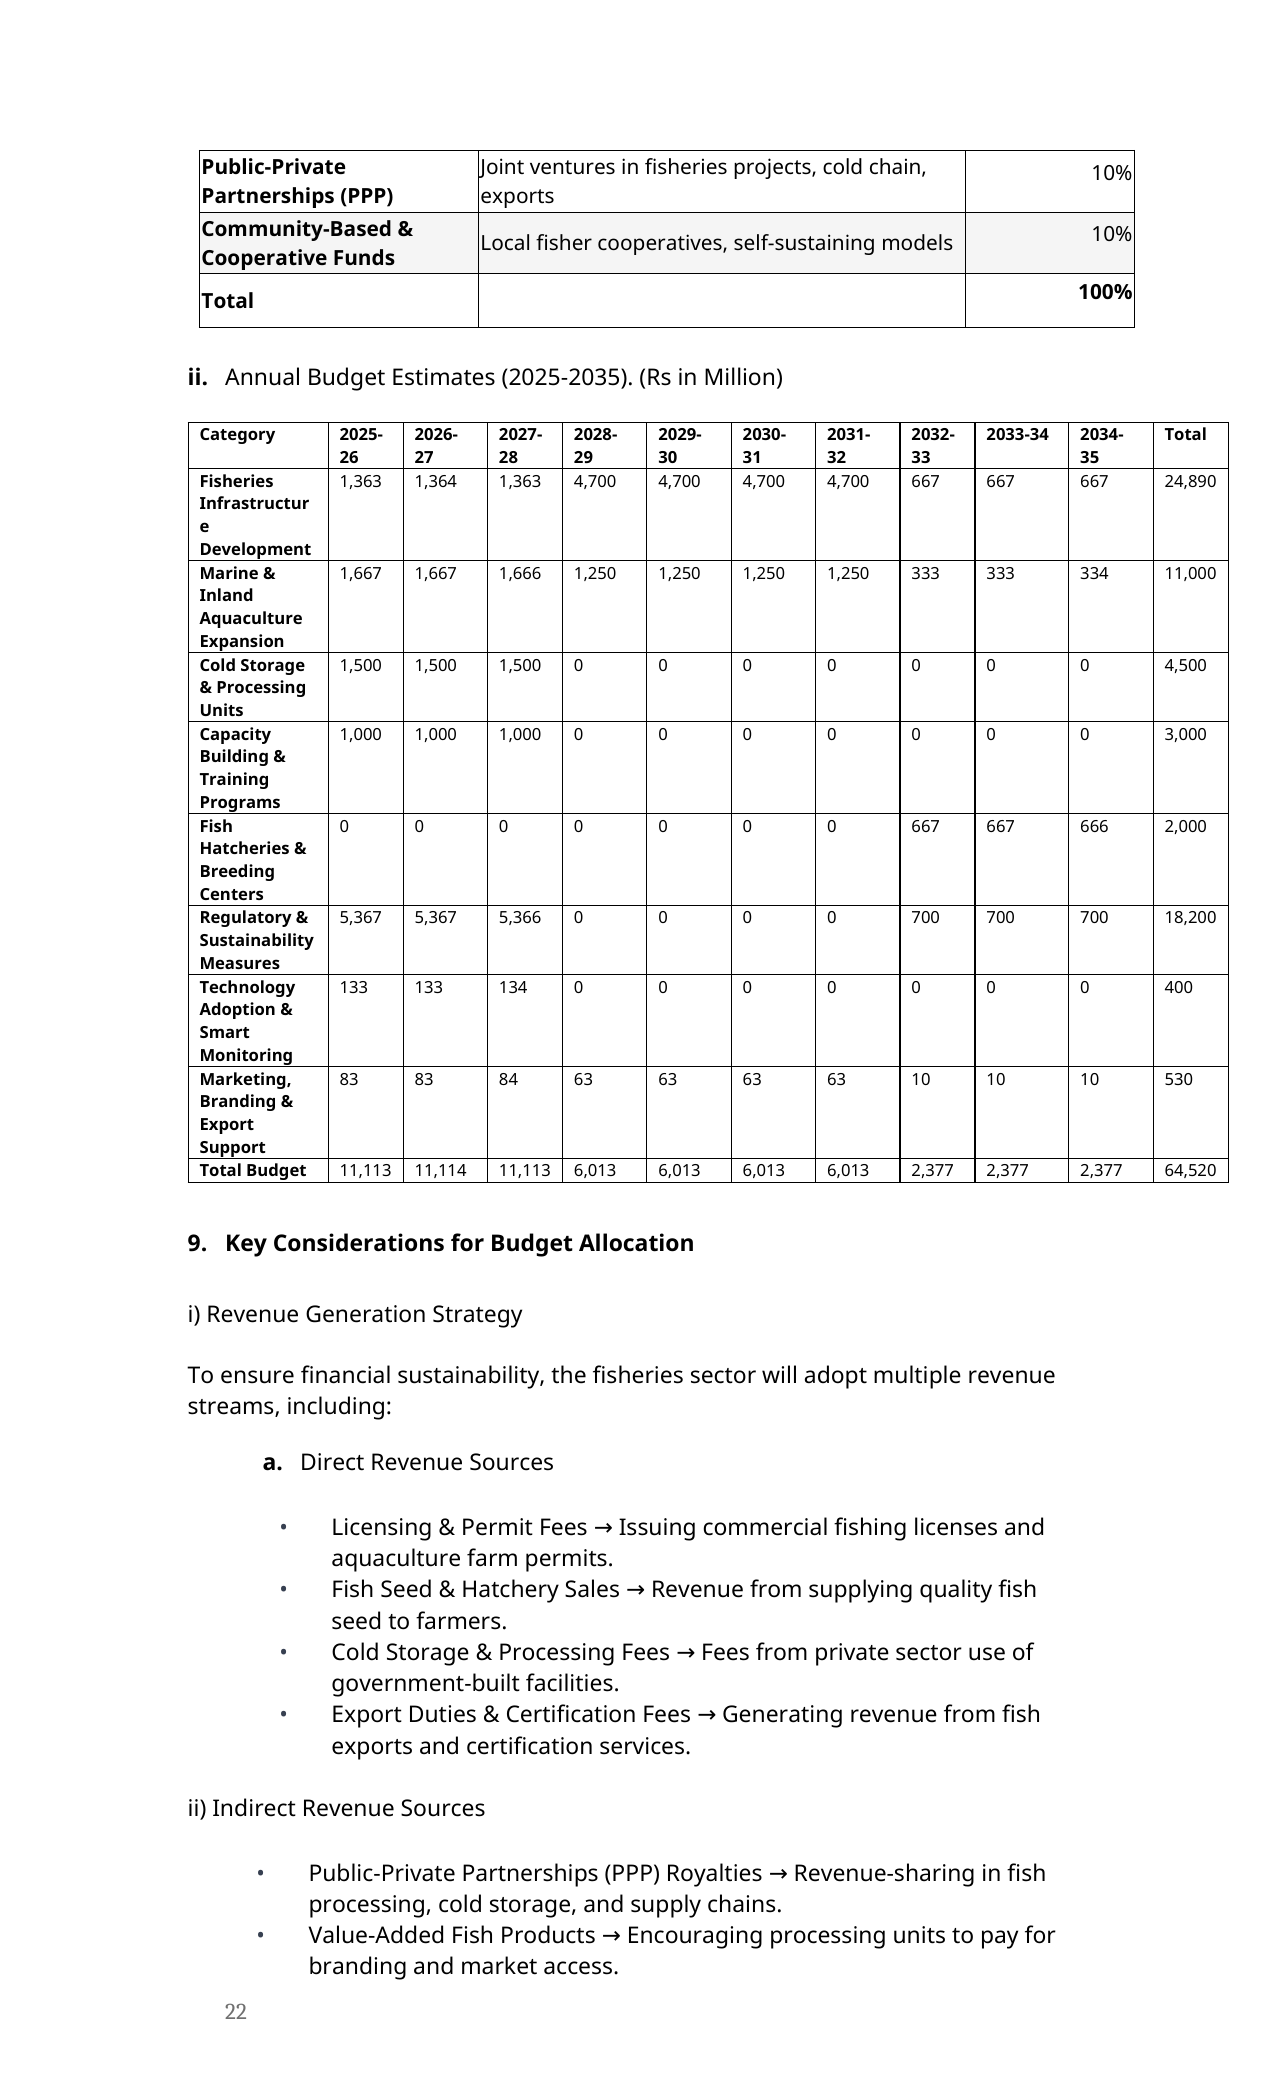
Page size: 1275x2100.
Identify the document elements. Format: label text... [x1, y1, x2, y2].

table_cell 133 [329, 975, 403, 1066]
table_cell 4,700 [816, 469, 899, 560]
text i) Revenue Generation Strategy [187, 1298, 1087, 1329]
table_cell 10 [1069, 1067, 1153, 1158]
table_cell 10% [966, 151, 1134, 212]
table_cell Total Budget [189, 1159, 328, 1182]
table_cell 0 [732, 653, 815, 721]
list Export Duties & Certification Fees → Generating revenue from fish exports and certification services. [279, 1698, 1087, 1761]
subtitle 9. Key Considerations for Budget Allocation [187, 1227, 1087, 1258]
table_cell 0 [816, 814, 899, 905]
table_cell 134 [488, 975, 562, 1066]
table_cell 11,113 [488, 1159, 562, 1182]
table_cell 700 [976, 906, 1068, 974]
list Licensing & Permit Fees → Issuing commercial fishing licenses and aquaculture farm permits. [279, 1511, 1087, 1573]
table_cell 0 [816, 975, 899, 1066]
table_cell 5,367 [329, 906, 403, 974]
table_cell 667 [976, 469, 1068, 560]
table_cell Fisheries Infrastructure Development [189, 469, 328, 560]
table_cell 4,700 [563, 469, 646, 560]
list Public-Private Partnerships (PPP) Royalties → Revenue-sharing in fish processing, cold storage, and supply chains. [256, 1857, 1087, 1919]
table_cell [479, 274, 965, 327]
table_header 2027-28 [488, 423, 562, 468]
table_cell 84 [488, 1067, 562, 1158]
table_cell 1,000 [404, 722, 487, 813]
table_cell 83 [329, 1067, 403, 1158]
table_cell 700 [901, 906, 974, 974]
table_cell 0 [732, 722, 815, 813]
list Value-Added Fish Products → Encouraging processing units to pay for branding and market access. [256, 1919, 1087, 1982]
table_cell 0 [976, 975, 1068, 1066]
table_cell Marine & Inland Aquaculture Expansion [189, 561, 328, 652]
table_cell 0 [563, 722, 646, 813]
table_cell 700 [1069, 906, 1153, 974]
table_cell 10 [901, 1067, 974, 1158]
list Direct Revenue Sources [262, 1446, 1087, 1478]
table_cell 1,250 [816, 561, 899, 652]
table_cell 2,377 [901, 1159, 974, 1182]
table_cell 333 [976, 561, 1068, 652]
table_cell 1,666 [488, 561, 562, 652]
table_cell Marketing, Branding & Export Support [189, 1067, 328, 1158]
table_header 2028-29 [563, 423, 646, 468]
table_cell 0 [732, 975, 815, 1066]
text To ensure financial sustainability, the fisheries sector will adopt multiple revenue streams, including: [187, 1359, 1087, 1421]
table_cell 0 [901, 653, 974, 721]
table_cell 2,000 [1154, 814, 1228, 905]
table_cell 1,000 [329, 722, 403, 813]
table_header 2031-32 [816, 423, 899, 468]
table_cell 4,700 [647, 469, 731, 560]
table_cell 0 [563, 814, 646, 905]
table_cell Technology Adoption & Smart Monitoring [189, 975, 328, 1066]
table_cell 0 [563, 906, 646, 974]
table_cell 100% [966, 274, 1134, 327]
table_cell 2,377 [1069, 1159, 1153, 1182]
table_cell 0 [816, 906, 899, 974]
table_cell 64,520 [1154, 1159, 1228, 1182]
table_cell 18,200 [1154, 906, 1228, 974]
table_cell Fish Hatcheries & Breeding Centers [189, 814, 328, 905]
table_cell 0 [563, 975, 646, 1066]
table_cell 0 [647, 814, 731, 905]
table_cell 0 [1069, 975, 1153, 1066]
table_cell 667 [1069, 469, 1153, 560]
table_header Total [1154, 423, 1228, 468]
table_cell 667 [901, 469, 974, 560]
table_cell 1,364 [404, 469, 487, 560]
table_cell 1,250 [732, 561, 815, 652]
table_cell 1,667 [404, 561, 487, 652]
table_cell 0 [976, 653, 1068, 721]
table_cell Total [200, 274, 478, 327]
table_cell 667 [901, 814, 974, 905]
table_cell 10 [976, 1067, 1068, 1158]
text ii) Indirect Revenue Sources [187, 1792, 1087, 1823]
table_cell 1,500 [488, 653, 562, 721]
table_cell 0 [1069, 722, 1153, 813]
table_cell 0 [488, 814, 562, 905]
table_cell 1,250 [647, 561, 731, 652]
table_cell 0 [647, 906, 731, 974]
table_cell 2,377 [976, 1159, 1068, 1182]
table_header 2030-31 [732, 423, 815, 468]
table_cell 6,013 [647, 1159, 731, 1182]
table_cell Regulatory & Sustainability Measures [189, 906, 328, 974]
list Fish Seed & Hatchery Sales → Revenue from supplying quality fish seed to farmers. [279, 1573, 1087, 1636]
table_cell 1,500 [329, 653, 403, 721]
table_header Category [189, 423, 328, 468]
table_cell 1,250 [563, 561, 646, 652]
table_cell Community-Based & Cooperative Funds [200, 213, 478, 273]
table_cell 0 [563, 653, 646, 721]
table_cell 5,366 [488, 906, 562, 974]
table_cell Joint ventures in fisheries projects, cold chain, exports [479, 151, 965, 212]
table_cell 133 [404, 975, 487, 1066]
table_cell Cold Storage & Processing Units [189, 653, 328, 721]
table_cell 1,363 [329, 469, 403, 560]
table_cell 667 [976, 814, 1068, 905]
table_cell 24,890 [1154, 469, 1228, 560]
table_cell 6,013 [563, 1159, 646, 1182]
table_cell 333 [901, 561, 974, 652]
table_cell 1,000 [488, 722, 562, 813]
table_cell 63 [563, 1067, 646, 1158]
table_cell 0 [1069, 653, 1153, 721]
table_cell 10% [966, 213, 1134, 273]
table_cell 83 [404, 1067, 487, 1158]
table_cell 0 [647, 722, 731, 813]
table_header 2025-26 [329, 423, 403, 468]
list Cold Storage & Processing Fees → Fees from private sector use of government-built facilities. [279, 1636, 1087, 1698]
table_cell 63 [732, 1067, 815, 1158]
table_cell 1,500 [404, 653, 487, 721]
table_cell 63 [647, 1067, 731, 1158]
table_cell 0 [976, 722, 1068, 813]
table_cell 11,114 [404, 1159, 487, 1182]
table_cell 4,500 [1154, 653, 1228, 721]
table_cell 1,667 [329, 561, 403, 652]
table_cell Capacity Building & Training Programs [189, 722, 328, 813]
table_cell 1,363 [488, 469, 562, 560]
table_cell 0 [816, 722, 899, 813]
table_cell 0 [732, 906, 815, 974]
table_cell 0 [647, 653, 731, 721]
table_cell 0 [404, 814, 487, 905]
table_cell 400 [1154, 975, 1228, 1066]
table_cell 6,013 [732, 1159, 815, 1182]
table_cell 11,113 [329, 1159, 403, 1182]
table_header 2026-27 [404, 423, 487, 468]
table_cell 0 [816, 653, 899, 721]
table_cell Local fisher cooperatives, self-sustaining models [479, 213, 965, 273]
table_cell 4,700 [732, 469, 815, 560]
table_cell 0 [901, 722, 974, 813]
table_cell 63 [816, 1067, 899, 1158]
table_cell 0 [647, 975, 731, 1066]
table_cell 5,367 [404, 906, 487, 974]
list Annual Budget Estimates (2025-2035). (Rs in Million) [187, 361, 1087, 393]
table_cell 0 [329, 814, 403, 905]
table_header 2029-30 [647, 423, 731, 468]
table_cell 0 [901, 975, 974, 1066]
table_cell 6,013 [816, 1159, 899, 1182]
table_cell 666 [1069, 814, 1153, 905]
table_header 2032-33 [901, 423, 974, 468]
table_header 2033-34 [976, 423, 1068, 468]
table_cell 3,000 [1154, 722, 1228, 813]
table_cell 11,000 [1154, 561, 1228, 652]
table_cell 334 [1069, 561, 1153, 652]
table_cell 530 [1154, 1067, 1228, 1158]
table_cell Public-Private Partnerships (PPP) [200, 151, 478, 212]
table_cell 0 [732, 814, 815, 905]
table_header 2034-35 [1069, 423, 1153, 468]
